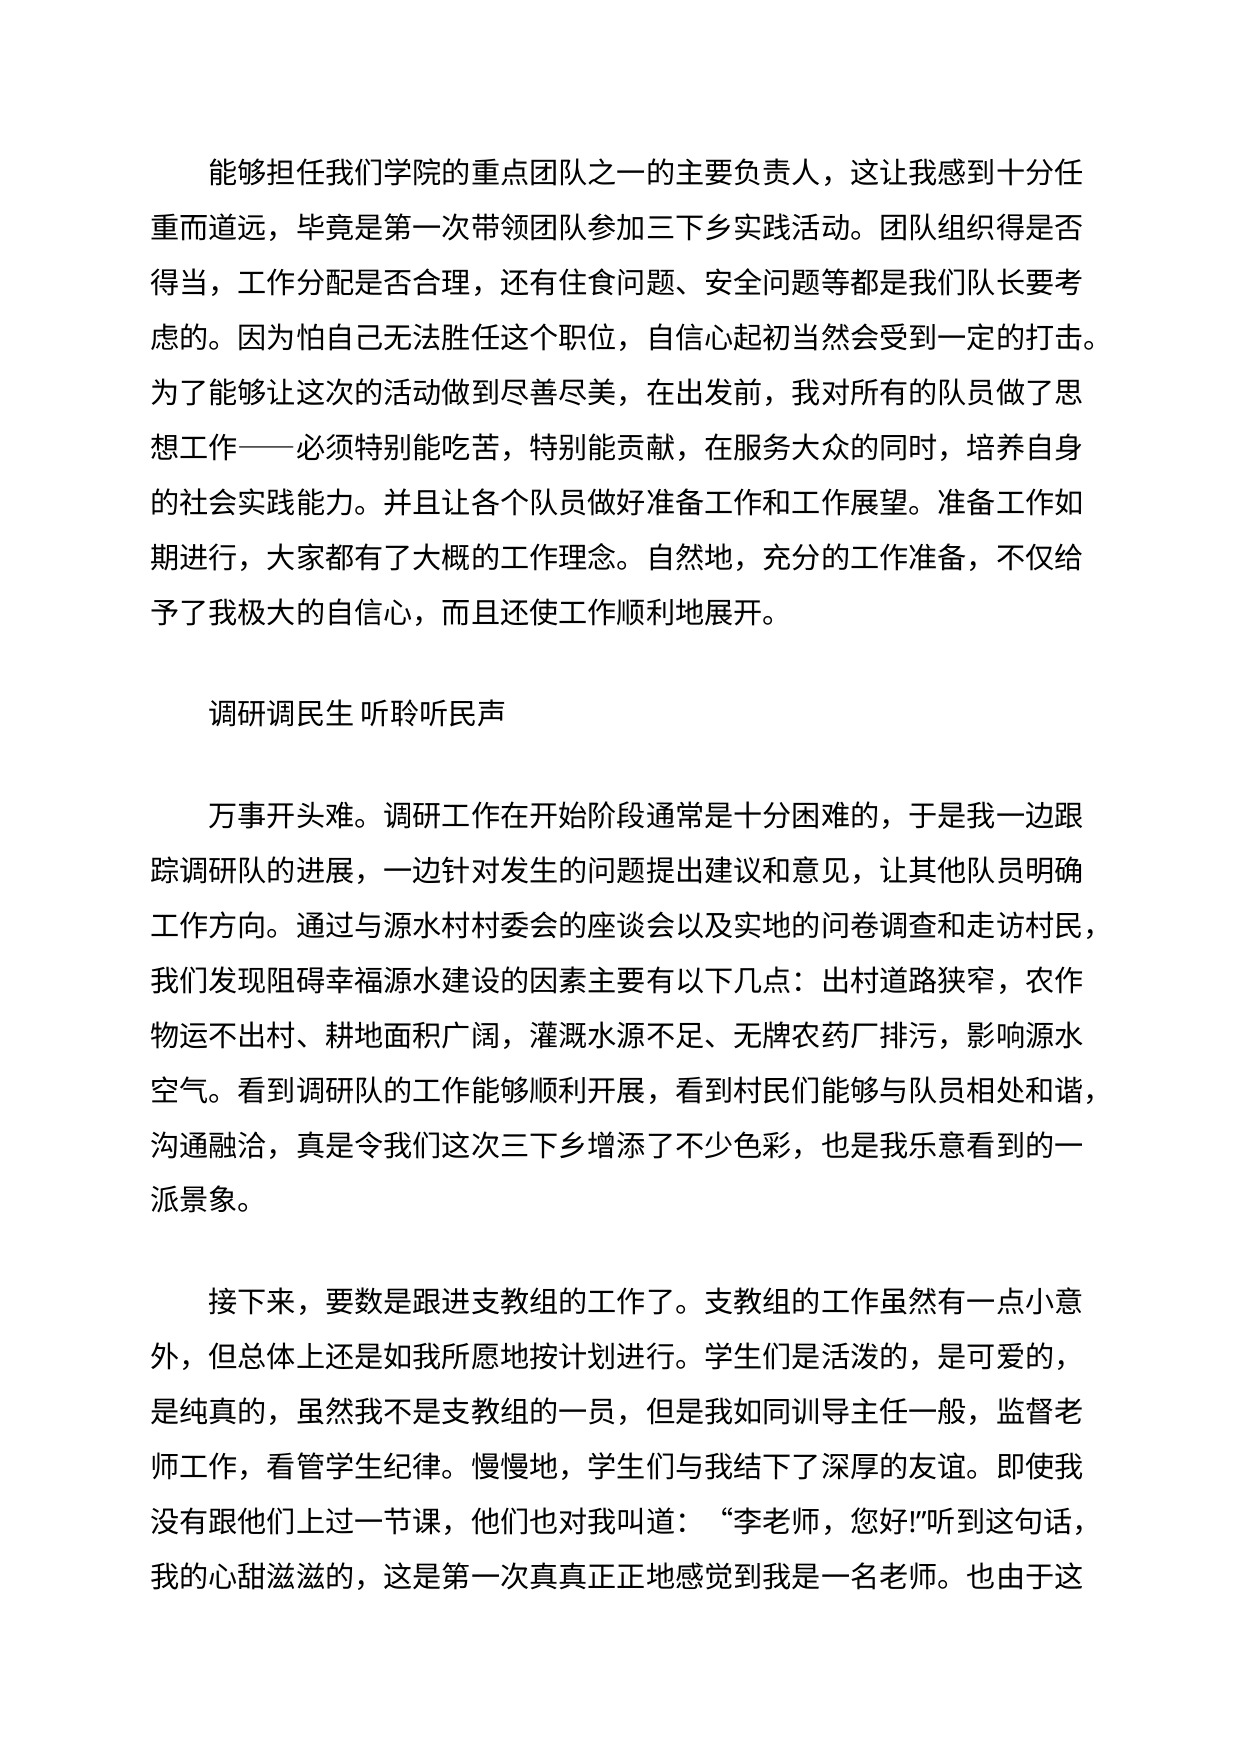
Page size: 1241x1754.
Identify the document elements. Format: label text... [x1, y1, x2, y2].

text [150, 1279, 1090, 1596]
text 能够担任我们学院的重点团队之一的主要负责人，这让我感到十分任重而道远，毕竟是第一次带领团队参加三下乡实践活动。团队组织得是否得当，工作分配是否合理，还有住食问题、安全问题等都是我们队长要考虑的。因为怕自己无法胜任这个职位，自信心起初当然会受到一定的打击。为了能够让这次的活动做到尽善尽美，在出发前，我对所有的队员做了思想工作——必须特别能吃苦，特别能贡献，在服务大众的同时，培养自身的社会实践能力。并且让各个队员做好准备工作和工作展望。准备工作如期进行，大家都有了大概的工作理念。自然地，充分的工作准备，不仅给予了我极大的自信心，而且还使工作顺利地展开。 [150, 150, 1090, 631]
text 调研调民生 听聆听民声 [150, 691, 1090, 733]
text 万事开头难。调研工作在开始阶段通常是十分困难的，于是我一边跟踪调研队的进展，一边针对发生的问题提出建议和意见，让其他队员明确工作方向。通过与源水村村委会的座谈会以及实地的问卷调查和走访村民，我们发现阻碍幸福源水建设的因素主要有以下几点：出村道路狭窄，农作物运不出村、耕地面积广阔，灌溉水源不足、无牌农药厂排污，影响源水空气。看到调研队的工作能够顺利开展，看到村民们能够与队员相处和谐，沟通融洽，真是令我们这次三下乡增添了不少色彩，也是我乐意看到的一派景象。 [150, 793, 1090, 1219]
